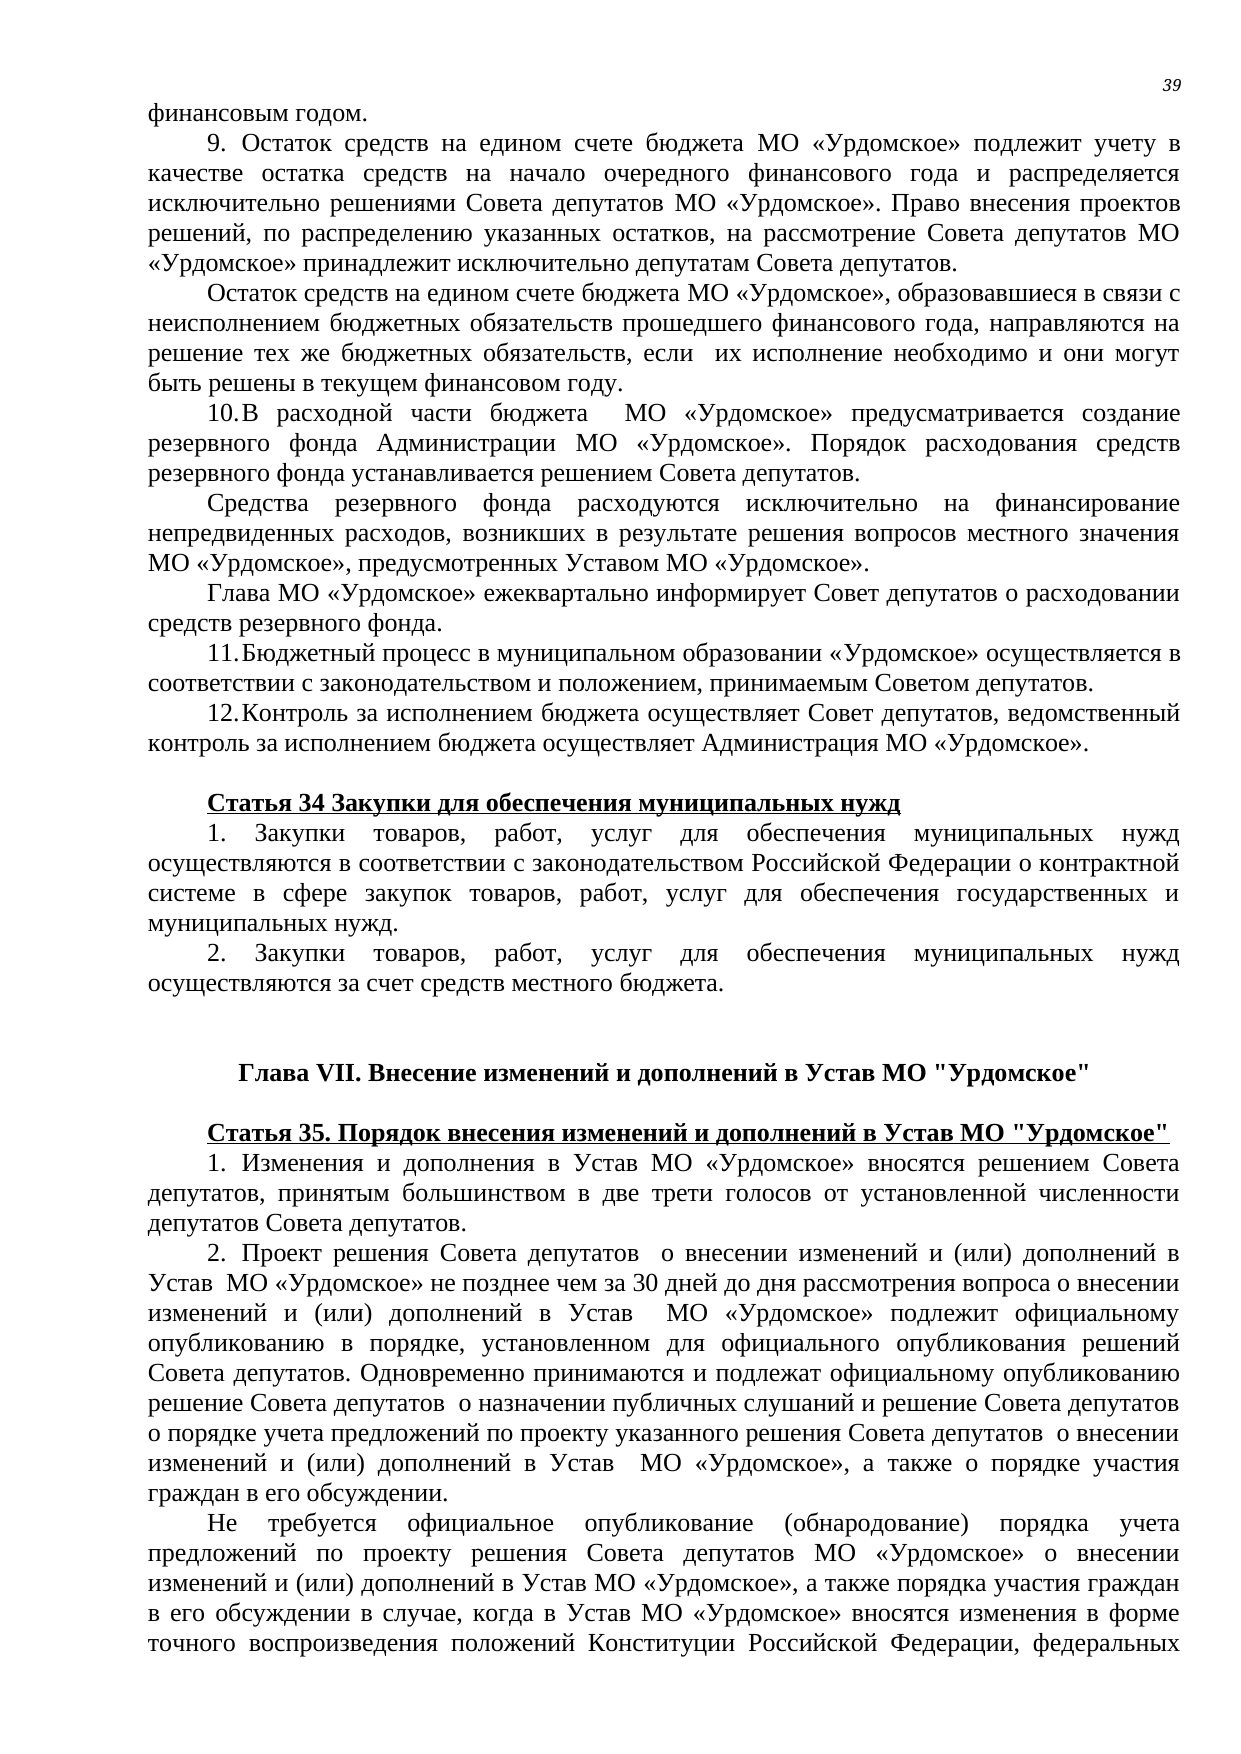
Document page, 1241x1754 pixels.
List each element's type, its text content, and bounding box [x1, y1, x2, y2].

list Проект решения Совета депутатов о внесении изменений и (или) дополнений в Устав МО «Урдомское» не позднее чем за 30 дней до дня рассмотрения вопроса о внесении изменений и (или) дополнений в Устав МО «Урдомское» подлежит официальному опубликованию в порядке, установленном для официального опубликования решений Совета депутатов. Одновременно принимаются и подлежат официальному опубликованию решение Совета депутатов о назначении публичных слушаний и решение Совета депутатов о порядке учета предложений по проекту указанного решения Совета депутатов о внесении изменений и (или) дополнений в Устав МО «Урдомское», а также о порядке участия граждан в его обсуждении. [148, 1237, 1181, 1507]
text Глава VII. Внесение изменений и дополнений в Устав МО "Урдомское" [148, 1057, 1181, 1087]
subtitle Статья 35. Порядок внесения изменений и дополнений в Устав МО "Урдомское" [148, 1117, 1181, 1147]
text Глава МО «Урдомское» ежеквартально информирует Совет депутатов о расходовании средств резервного фонда. [148, 577, 1181, 637]
text Остаток средств на едином счете бюджета МО «Урдомское», образовавшиеся в связи с неисполнением бюджетных обязательств прошедшего финансового года, направляются на решение тех же бюджетных обязательств, если их исполнение необходимо и они могут быть решены в текущем финансовом году. [148, 277, 1181, 397]
list Изменения и дополнения в Устав МО «Урдомское» вносятся решением Совета депутатов, принятым большинством в две трети голосов от установленной численности депутатов Совета депутатов. [148, 1147, 1181, 1237]
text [148, 1507, 1181, 1657]
text 1. Закупки товаров, работ, услуг для обеспечения муниципальных нужд осуществляются в соответствии с законодательством Российской Федерации о контрактной системе в сфере закупок товаров, работ, услуг для обеспечения государственных и муниципальных нужд. [148, 817, 1181, 937]
list В расходной части бюджета МО «Урдомское» предусматривается создание резервного фонда Администрации МО «Урдомское». Порядок расходования средств резервного фонда устанавливается решением Совета депутатов. [148, 397, 1181, 487]
text 2. Закупки товаров, работ, услуг для обеспечения муниципальных нужд осуществляются за счет средств местного бюджета. [148, 937, 1181, 997]
list Бюджетный процесс в муниципальном образовании «Урдомское» осуществляется в соответствии с законодательством и положением, принимаемым Советом депутатов. [148, 637, 1181, 697]
list Остаток средств на едином счете бюджета МО «Урдомское» подлежит учету в качестве остатка средств на начало очередного финансового года и распределяется исключительно решениями Совета депутатов МО «Урдомское». Право внесения проектов решений, по распределению указанных остатков, на рассмотрение Совета депутатов МО «Урдомское» принадлежит исключительно депутатам Совета депутатов. [148, 127, 1181, 277]
text Средства резервного фонда расходуются исключительно на финансирование непредвиденных расходов, возникших в результате решения вопросов местного значения МО «Урдомское», предусмотренных Уставом МО «Урдомское». [148, 487, 1181, 577]
list Контроль за исполнением бюджета осуществляет Совет депутатов, ведомственный контроль за исполнением бюджета осуществляет Администрация МО «Урдомское». [148, 697, 1181, 757]
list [148, 97, 1181, 127]
text Статья 34 Закупки для обеспечения муниципальных нужд [148, 787, 1181, 817]
